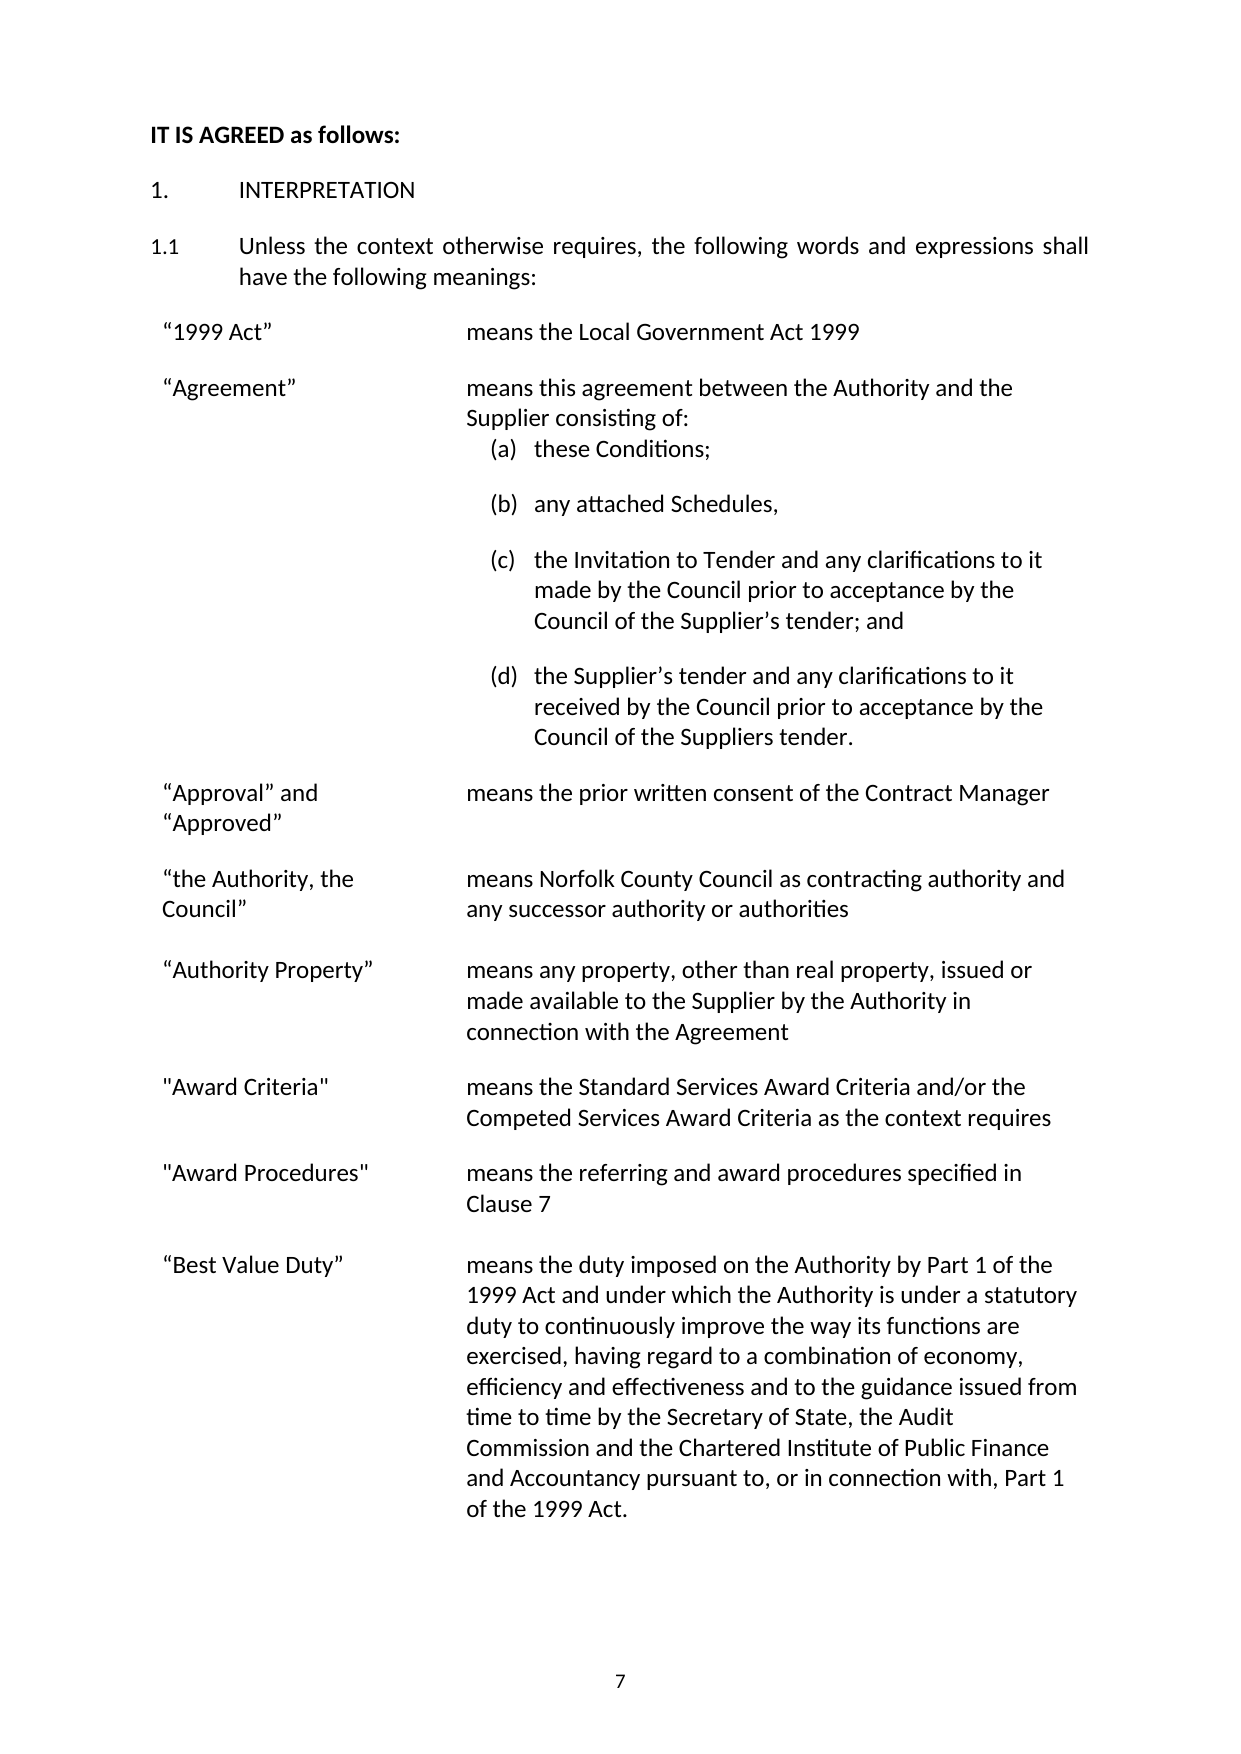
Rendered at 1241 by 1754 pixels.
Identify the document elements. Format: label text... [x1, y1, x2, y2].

table_cell “Best Value Duty” [150, 1249, 454, 1554]
table_cell means the duty imposed on the Authority by Part 1 of the 1999 Act and under which the Authority is under a statutory duty to continuously improve the way its functions are exercised, having regard to a combination of economy, efficiency and effectiveness and to the guidance issued from time to time by the Secretary of State, the Audit Commission and the Chartered Institute of Public Finance and Accountancy pursuant to, or in connection with, Part 1 of the 1999 Act. [454, 1249, 1090, 1554]
table_cell means the prior written consent of the Contract Manager [454, 777, 1090, 863]
text Unless the context otherwise requires, the following words and expressions shall have the following meanings: [150, 230, 1090, 291]
table_cell "Award Procedures" [150, 1157, 454, 1249]
table_cell means Norfolk County Council as contracting authority and any successor authority or authorities [454, 863, 1090, 954]
table_cell "Award Criteria" [150, 1071, 454, 1157]
table_cell “Approval” and “Approved” [150, 777, 454, 863]
table_header “1999 Act” [150, 316, 454, 372]
table_cell “the Authority, the Council” [150, 863, 454, 954]
text IT IS AGREED as follows: [150, 119, 1090, 150]
table_cell “Agreement” [150, 372, 454, 777]
table_header means the Local Government Act 1999 [454, 316, 1090, 372]
table_cell means this agreement between the Authority and the Supplier consisting of: these Conditions; any attached Schedules, the Invitation to Tender and any clarifications to it made by the Council prior to acceptance by the Council of the Supplier’s tender; and the Supplier’s tender and any clarifications to it received by the Council prior to acceptance by the Council of the Suppliers tender. [454, 372, 1090, 777]
table_cell “Authority Property” [150, 955, 454, 1071]
table_cell means the Standard Services Award Criteria and/or the Competed Services Award Criteria as the context requires [454, 1071, 1090, 1157]
text INTERPRETATION [150, 175, 1090, 205]
table_cell means the referring and award procedures specified in Clause 7 [454, 1157, 1090, 1249]
table_cell means any property, other than real property, issued or made available to the Supplier by the Authority in connection with the Agreement [454, 955, 1090, 1071]
